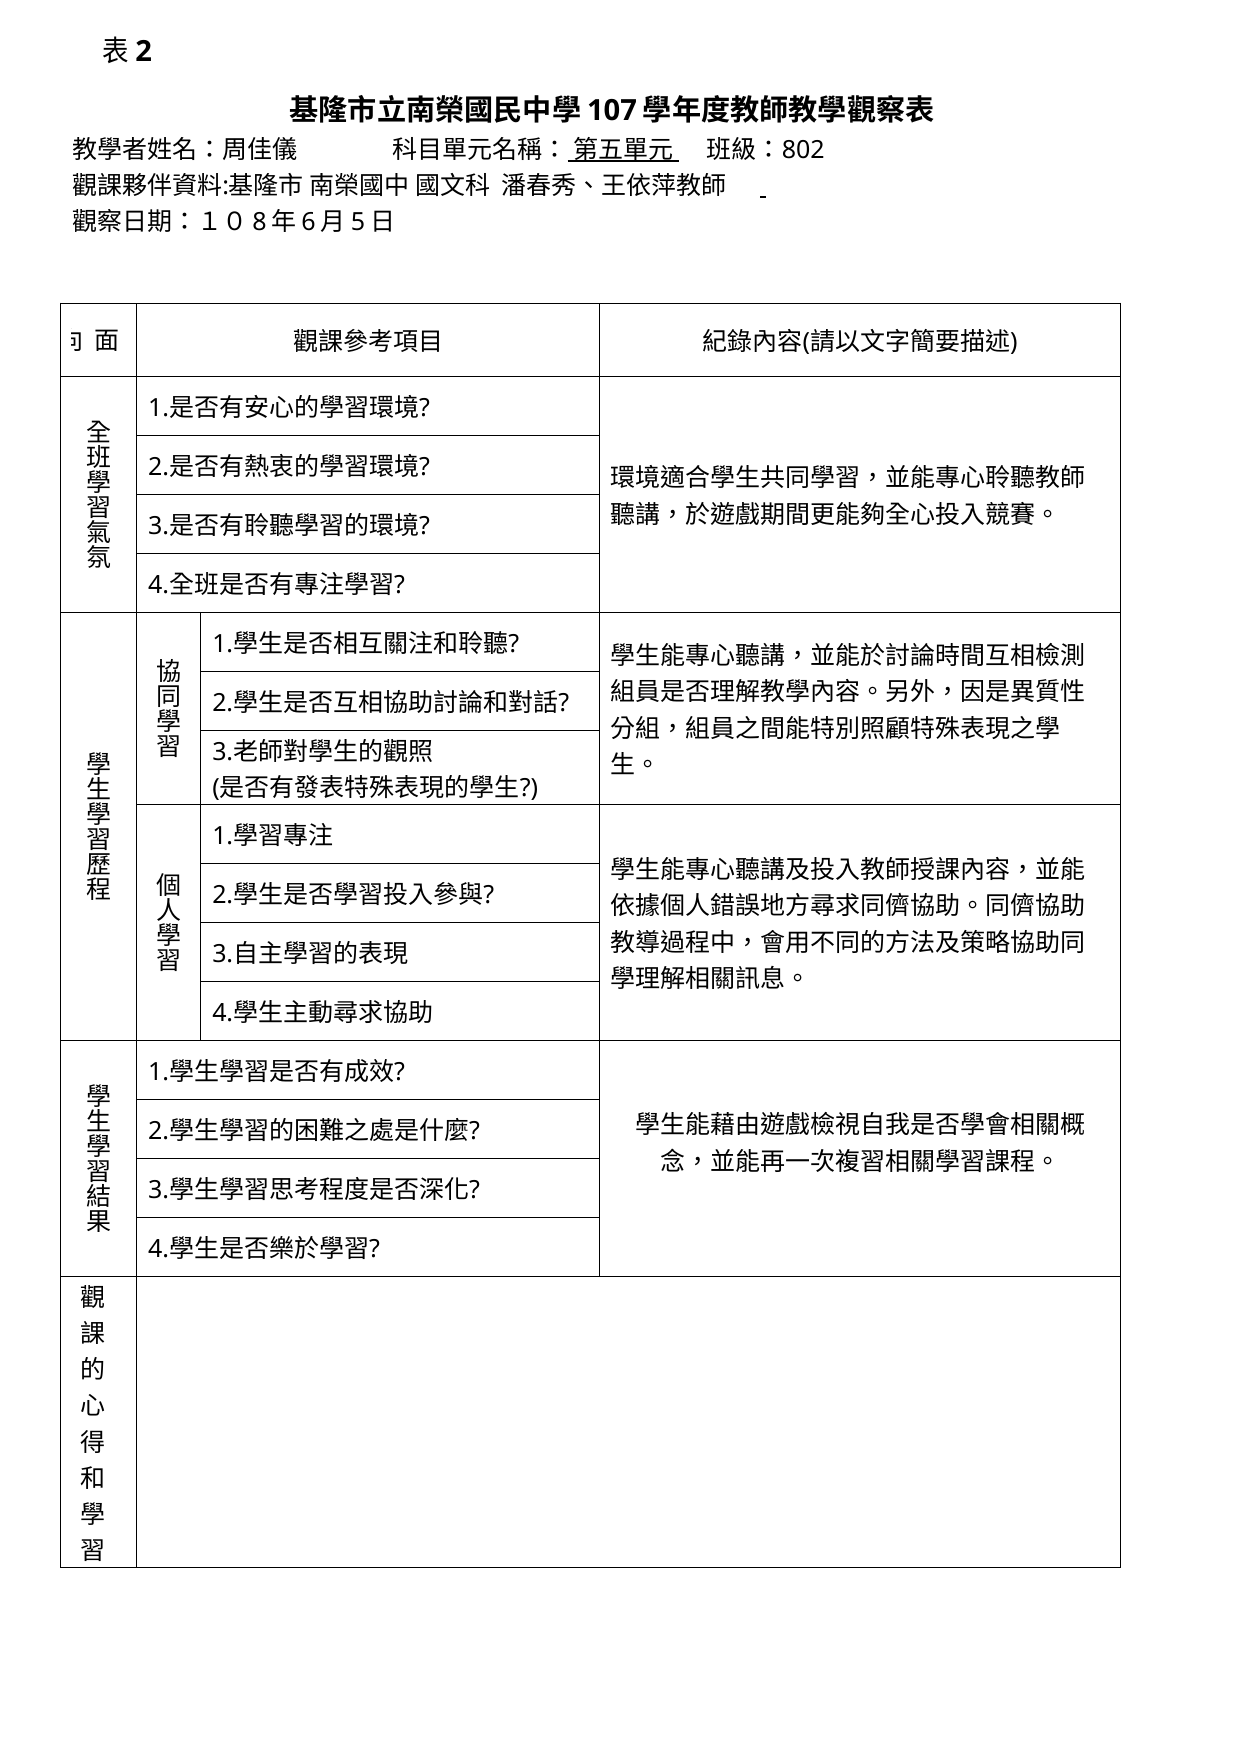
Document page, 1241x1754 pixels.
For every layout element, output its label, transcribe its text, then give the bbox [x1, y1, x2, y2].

text 教學者姓名：周佳儀 科目單元名稱： 第五單元 班級：802 [72, 129, 1152, 165]
table_cell 1.是否有安心的學習環境? [137, 377, 599, 434]
table_cell 3.老師對學生的觀照 (是否有發表特殊表現的學生?) [201, 731, 599, 803]
table_cell 環境適合學生共同學習，並能專心聆聽教師聽講，於遊戲期間更能夠全心投入競賽。 [600, 377, 1120, 612]
table_cell 2.學生是否互相協助討論和對話? [201, 672, 599, 730]
table_cell 學生能專心聽講，並能於討論時間互相檢測組員是否理解教學內容。另外，因是異質性分組，組員之間能特別照顧特殊表現之學生。 [600, 613, 1120, 803]
table_header 面 向 [61, 304, 136, 376]
table_cell 學生學習結果 [61, 1041, 136, 1276]
table_cell 學生能專心聽講及投入教師授課內容，並能依據個人錯誤地方尋求同儕協助。同儕協助教導過程中，會用不同的方法及策略協助同學理解相關訊息。 [600, 805, 1120, 1040]
table_cell 4.學生主動尋求協助 [201, 982, 599, 1040]
table_cell 全班學習氣氛 [61, 377, 136, 612]
text 觀課夥伴資料:基隆市 南榮國中 國文科 潘春秀、王依萍教師 [72, 165, 1152, 202]
table_cell [137, 1277, 1120, 1567]
table_cell 協同學習 [137, 613, 200, 803]
table_header 觀課參考項目 [137, 304, 599, 376]
table_cell 1.學習專注 [201, 805, 599, 862]
table_cell 觀課的心得和學習 [61, 1277, 136, 1567]
table_header 紀錄內容(請以文字簡要描述) [600, 304, 1120, 376]
table_cell 個人學習 [137, 805, 200, 1040]
table_cell 2.學生是否學習投入參與? [201, 864, 599, 922]
table_cell 4.學生是否樂於學習? [137, 1218, 599, 1276]
table_cell 4.全班是否有專注學習? [137, 554, 599, 612]
text 表 2 [102, 28, 1154, 70]
table_cell 3.學生學習思考程度是否深化? [137, 1159, 599, 1217]
text 基隆市立南榮國民中學107學年度教師教學觀察表 [72, 87, 1152, 129]
table_cell 學生能藉由遊戲檢視自我是否學會相關概念，並能再一次複習相關學習課程。 [600, 1041, 1120, 1276]
text 觀察日期：１０8年6月5日 [72, 202, 1152, 238]
table_cell 2.是否有熱衷的學習環境? [137, 436, 599, 494]
table_cell 學生學習歷程 [61, 613, 136, 1040]
table_cell 2.學生學習的困難之處是什麼? [137, 1100, 599, 1158]
table_cell 1.學生學習是否有成效? [137, 1041, 599, 1099]
table_cell 3.自主學習的表現 [201, 923, 599, 981]
table_cell 3.是否有聆聽學習的環境? [137, 495, 599, 553]
table_cell 1.學生是否相互關注和聆聽? [201, 613, 599, 671]
